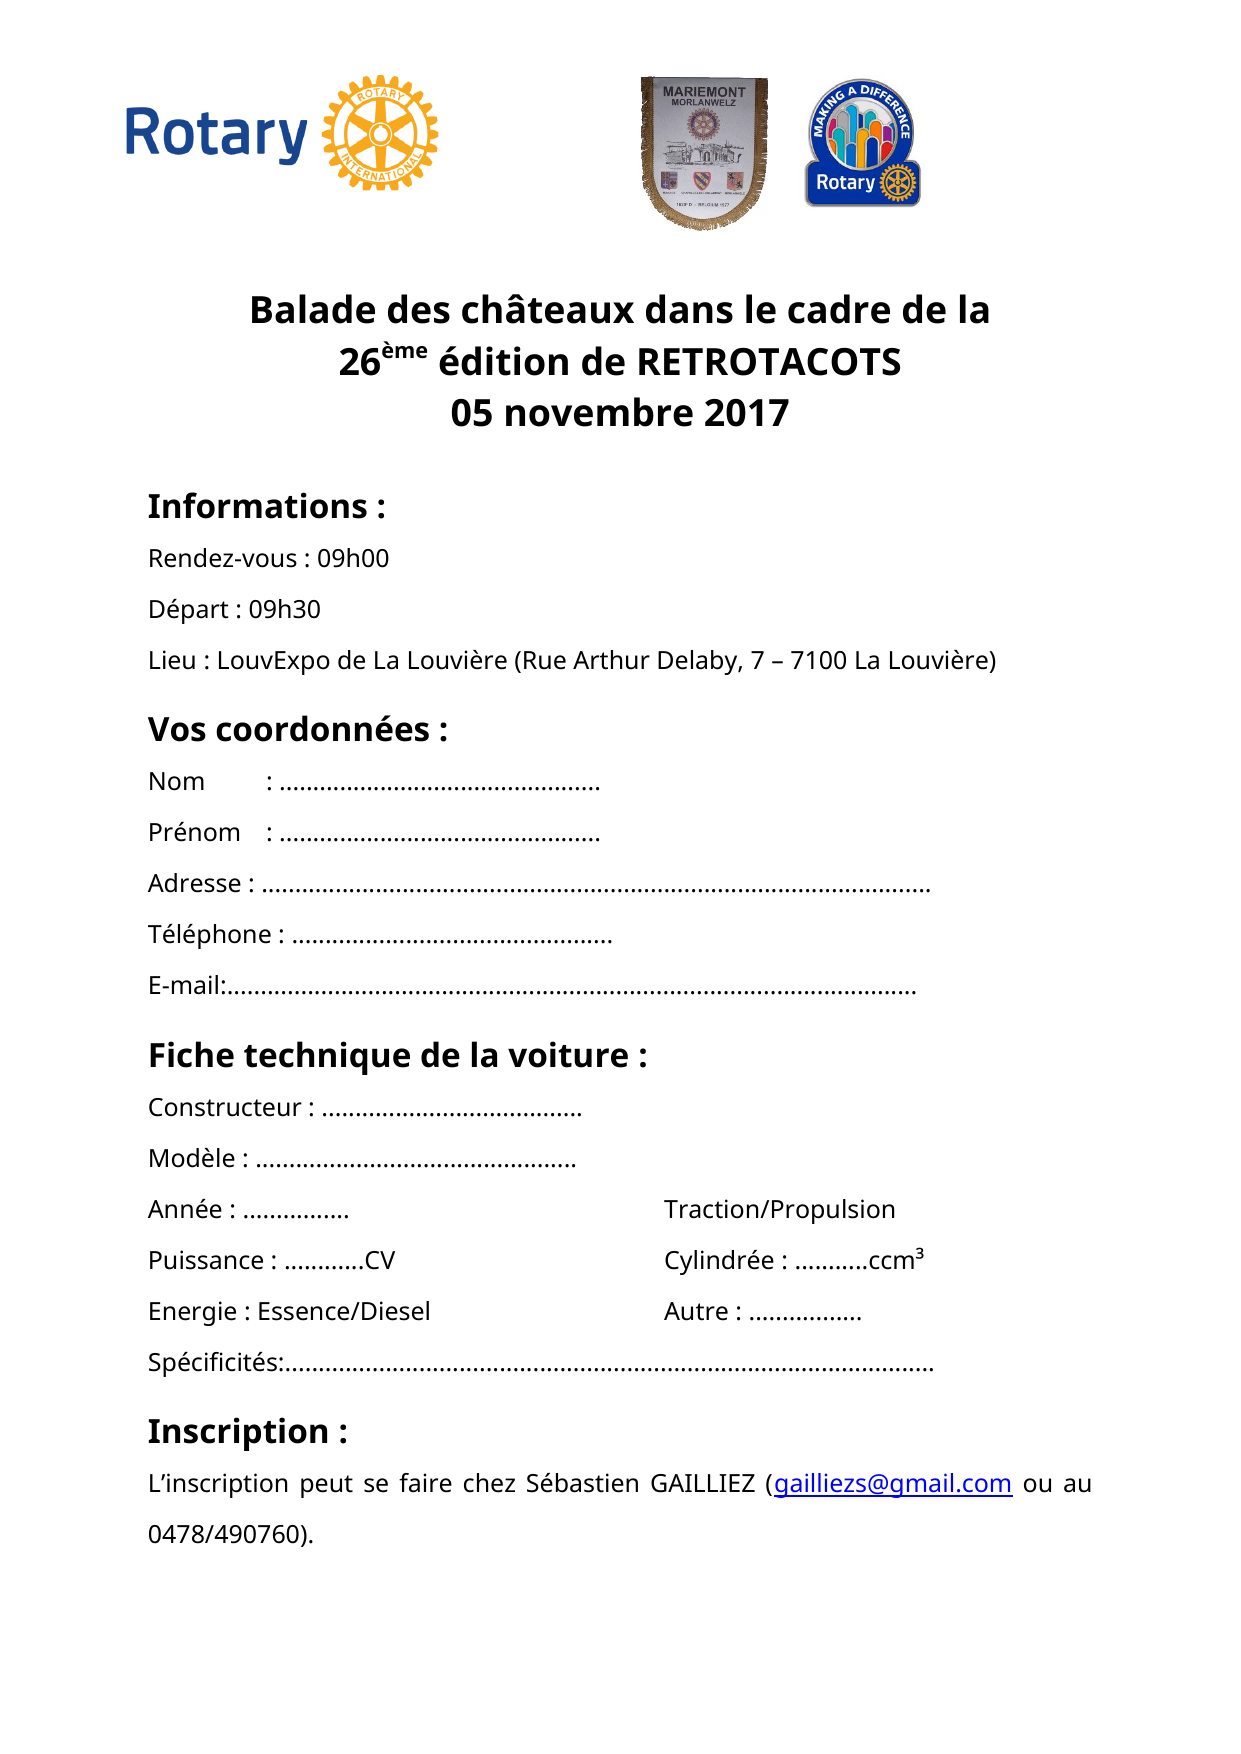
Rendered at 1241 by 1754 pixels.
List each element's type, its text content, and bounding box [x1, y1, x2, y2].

text Prénom : ................................................ [148, 815, 1093, 849]
text Inscription : [148, 1408, 1093, 1454]
picture [126, 75, 439, 191]
text L’inscription peut se faire chez Sébastien GAILLIEZ (gailliezs@gmail.com ou au 0478/490760). [148, 1466, 1093, 1551]
text Adresse : .................................................................................................... [148, 866, 1093, 900]
text Informations : [148, 437, 1093, 528]
text Année : ................ Traction/Propulsion [148, 1192, 1093, 1226]
text Téléphone : ................................................ [148, 917, 1093, 951]
text Puissance : ............CV Cylindrée : ...........ccm³ [148, 1243, 1093, 1277]
picture [796, 75, 930, 209]
text Constructeur : ....................................... [148, 1089, 1093, 1123]
picture [639, 75, 768, 232]
text E-mail:....................................................................................................... [148, 968, 1093, 1002]
text Balade des châteaux dans le cadre de la [148, 284, 1093, 335]
text Vos coordonnées : [148, 706, 1093, 751]
text Lieu : LouvExpo de La Louvière (Rue Arthur Delaby, 7 – 7100 La Louvière) [148, 642, 1093, 676]
text Fiche technique de la voiture : [148, 1032, 1093, 1077]
text Rendez-vous : 09h00 [148, 540, 1093, 574]
text 05 novembre 2017 [148, 386, 1093, 437]
text Départ : 09h30 [148, 591, 1093, 625]
text 26ème édition de RETROTACOTS [148, 335, 1093, 386]
text Energie : Essence/Diesel Autre : ................. [148, 1294, 1093, 1328]
text Spécificités:................................................................................................. [148, 1345, 1093, 1379]
text Nom : ................................................ [148, 764, 1093, 798]
text Modèle : ................................................ [148, 1141, 1093, 1174]
